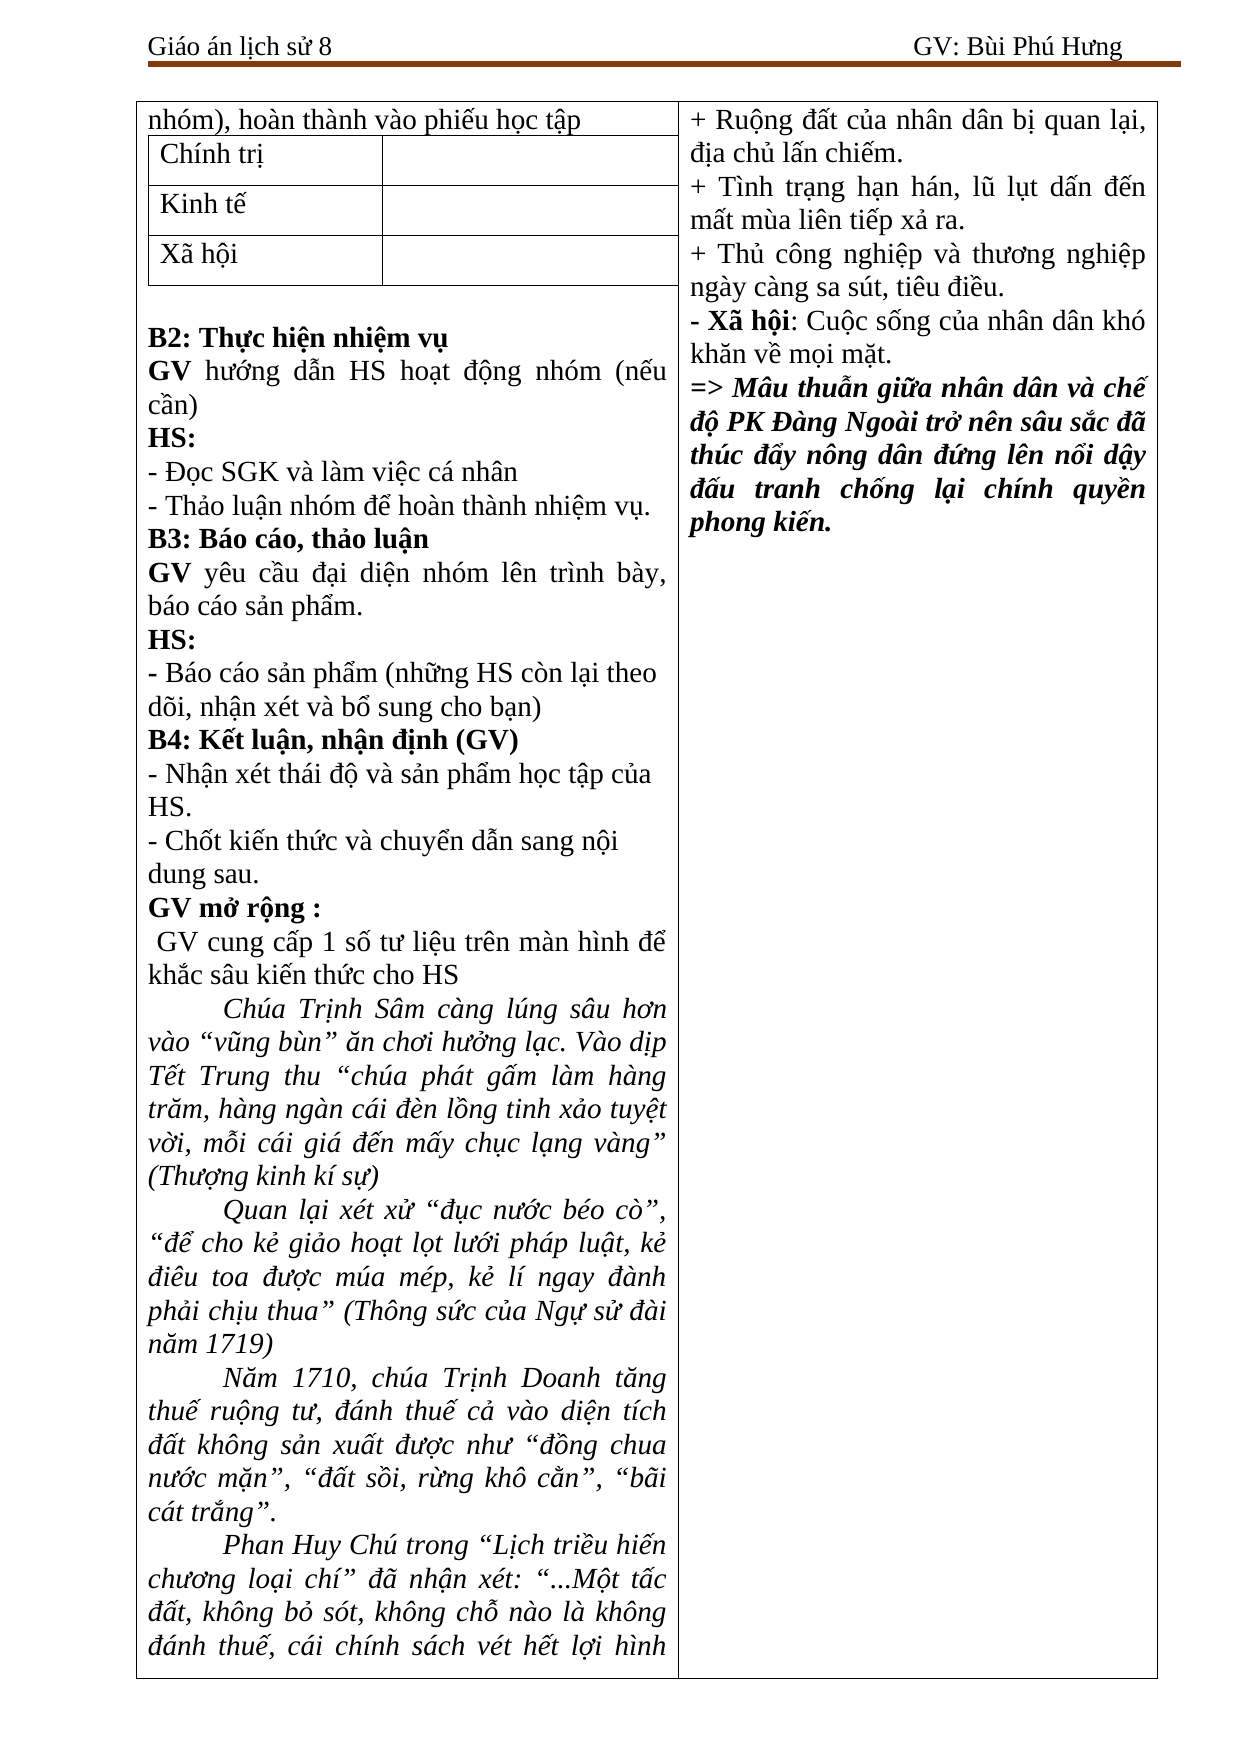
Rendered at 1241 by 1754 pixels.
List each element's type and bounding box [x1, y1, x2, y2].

table_cell [679, 102, 1157, 1678]
table_cell [137, 102, 678, 1678]
